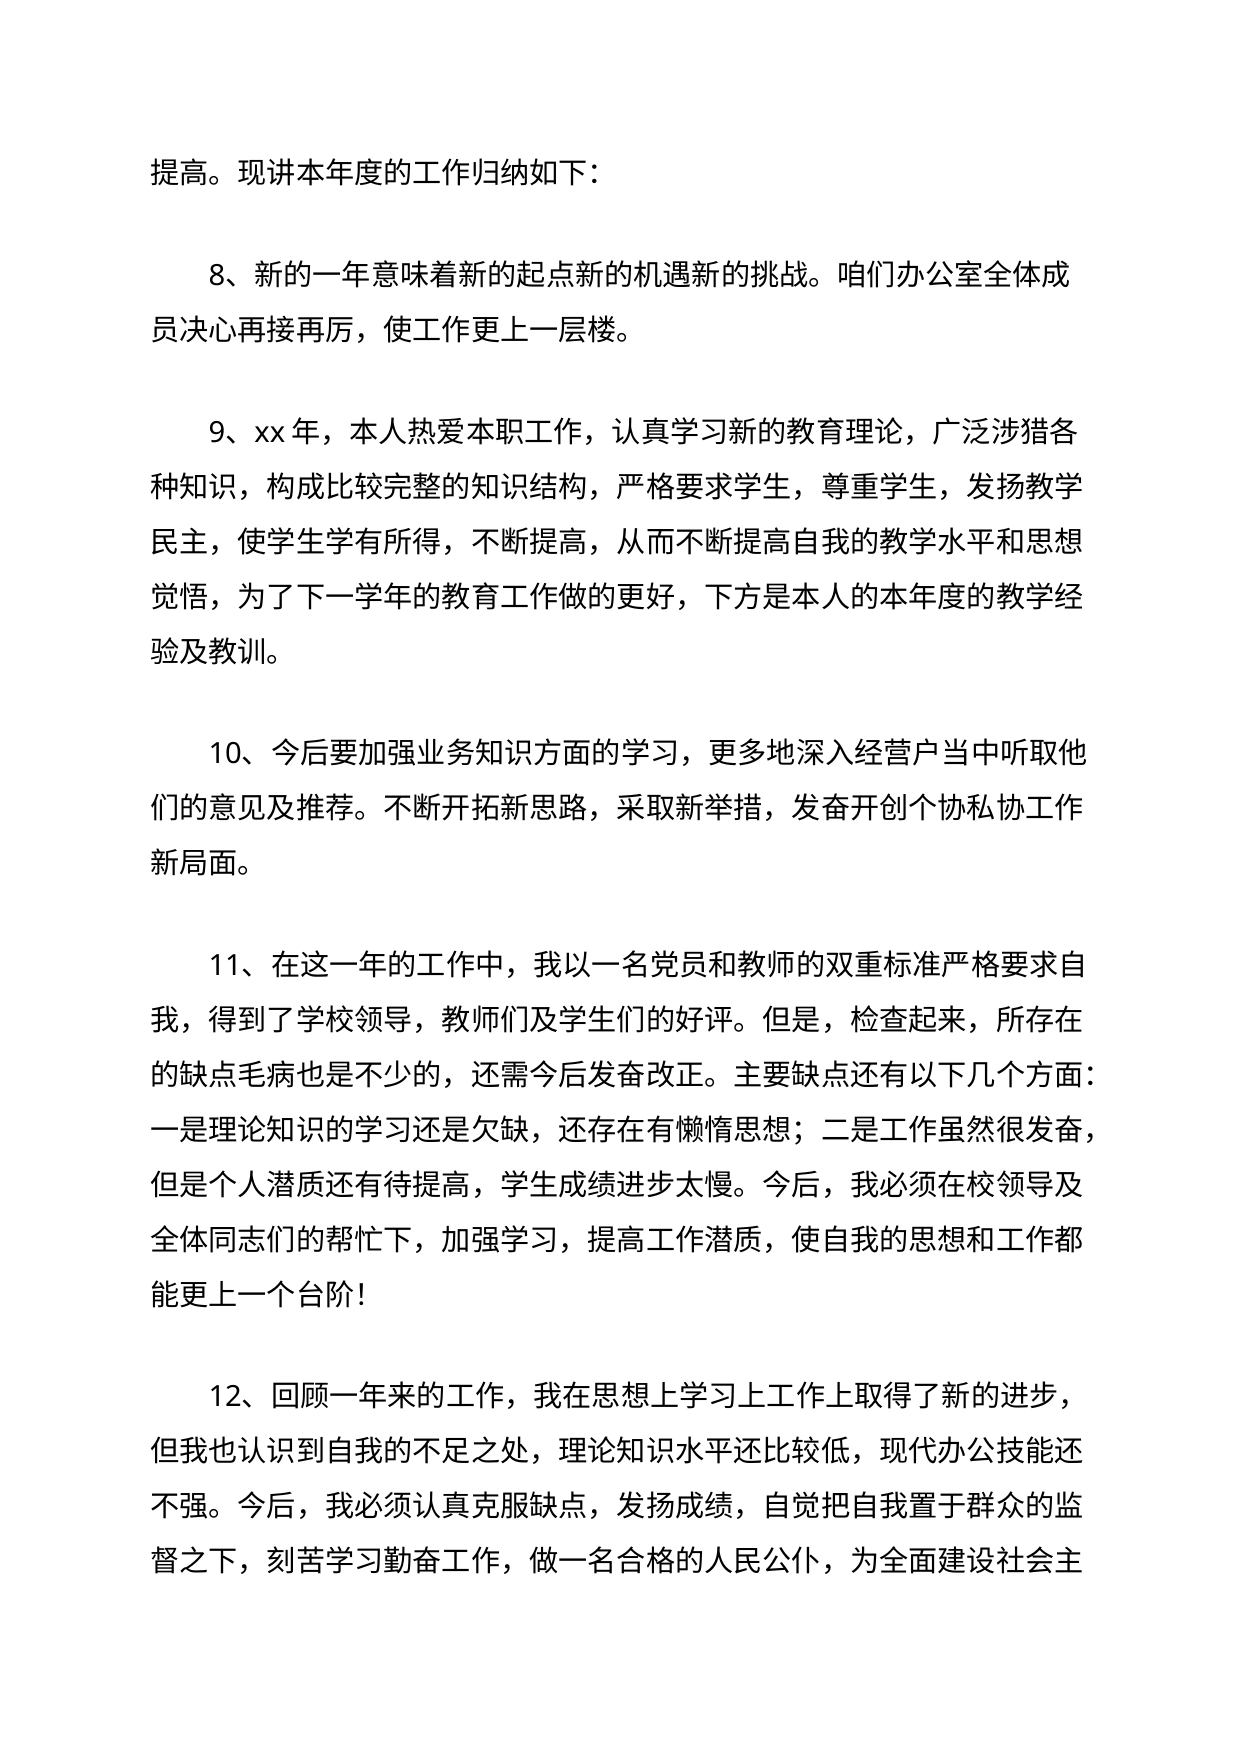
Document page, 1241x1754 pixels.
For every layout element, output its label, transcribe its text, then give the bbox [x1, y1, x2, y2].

text 10、今后要加强业务知识方面的学习，更多地深入经营户当中听取他们的意见及推荐。不断开拓新思路，采取新举措，发奋开创个协私协工作新局面。 [150, 730, 1090, 882]
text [150, 150, 1090, 192]
text 8、新的一年意味着新的起点新的机遇新的挑战。咱们办公室全体成员决心再接再厉，使工作更上一层楼。 [150, 252, 1090, 349]
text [150, 1373, 1090, 1580]
text 11、在这一年的工作中，我以一名党员和教师的双重标准严格要求自我，得到了学校领导，教师们及学生们的好评。但是，检查起来，所存在的缺点毛病也是不少的，还需今后发奋改正。主要缺点还有以下几个方面：一是理论知识的学习还是欠缺，还存在有懒惰思想；二是工作虽然很发奋，但是个人潜质还有待提高，学生成绩进步太慢。今后，我必须在校领导及全体同志们的帮忙下，加强学习，提高工作潜质，使自我的思想和工作都能更上一个台阶！ [150, 942, 1090, 1313]
text 9、xx年，本人热爱本职工作，认真学习新的教育理论，广泛涉猎各种知识，构成比较完整的知识结构，严格要求学生，尊重学生，发扬教学民主，使学生学有所得，不断提高，从而不断提高自我的教学水平和思想觉悟，为了下一学年的教育工作做的更好，下方是本人的本年度的教学经验及教训。 [150, 408, 1090, 671]
